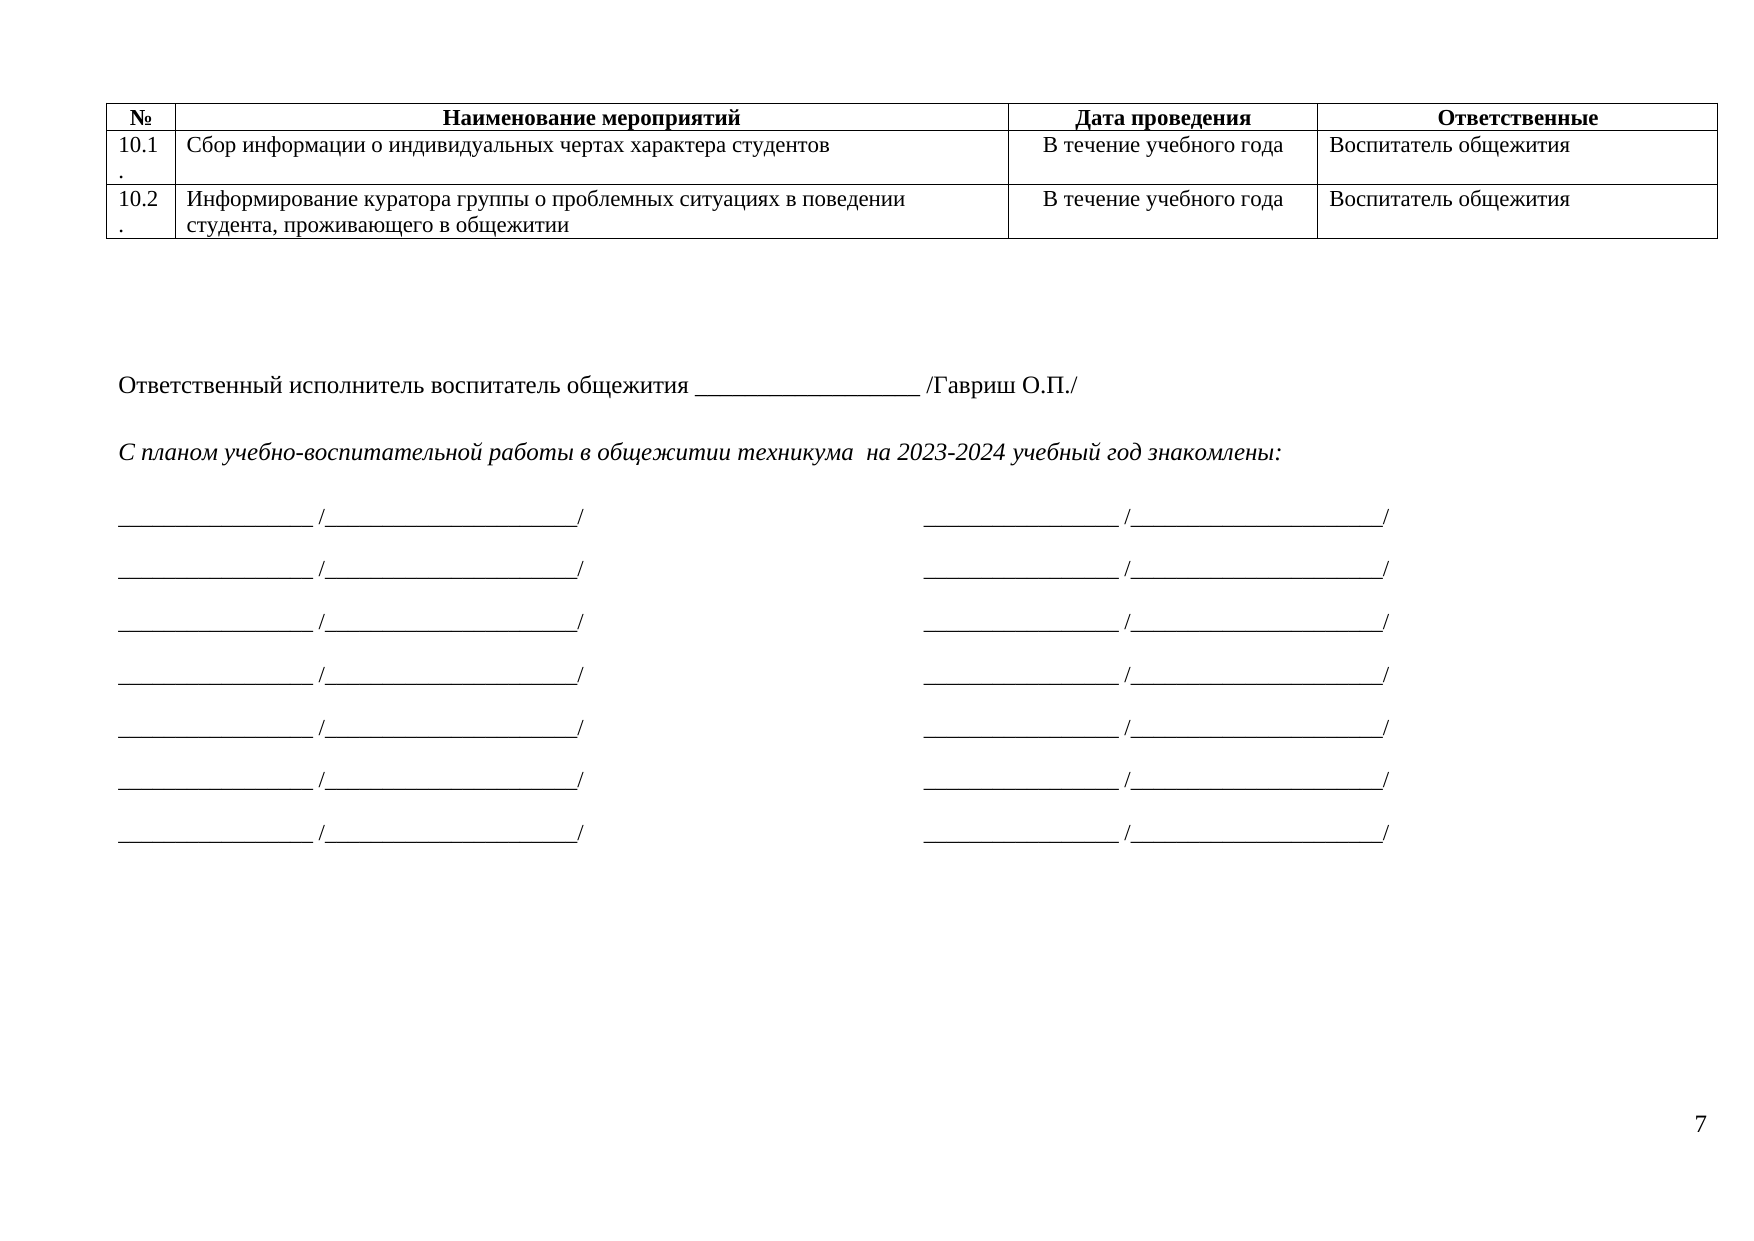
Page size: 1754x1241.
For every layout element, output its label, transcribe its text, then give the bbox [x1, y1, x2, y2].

table_cell В течение учебного года [1009, 131, 1317, 184]
table_cell _________________ /______________________/ [913, 555, 1718, 608]
table_cell _________________ /______________________/ [913, 661, 1718, 713]
table_cell _________________ /______________________/ [107, 819, 912, 872]
table_cell Наименование мероприятий [176, 104, 1008, 130]
table_cell _________________ /______________________/ [913, 714, 1718, 766]
table_cell Ответственные [1318, 104, 1717, 130]
table_cell _________________ /______________________/ [107, 766, 912, 819]
table_cell _________________ /______________________/ [913, 608, 1718, 661]
table_cell _________________ /______________________/ [913, 819, 1718, 872]
table_cell Информирование куратора группы о проблемных ситуациях в поведении студента, проживающего в общежитии [176, 185, 1008, 237]
table_cell _________________ /______________________/ [107, 661, 912, 713]
table_cell _________________ /______________________/ [107, 608, 912, 661]
table_cell _________________ /______________________/ [107, 555, 912, 608]
table_cell Дата проведения [1009, 104, 1317, 130]
table_cell Воспитатель общежития [1318, 185, 1717, 237]
table_cell В течение учебного года [1009, 185, 1317, 237]
table_cell Воспитатель общежития [1318, 131, 1717, 184]
table_cell _________________ /______________________/ [107, 714, 912, 766]
table_cell 10.1. [107, 131, 175, 184]
table_cell № [107, 104, 175, 130]
table_header _________________ /______________________/ [107, 503, 912, 555]
table_cell Сбор информации о индивидуальных чертах характера студентов [176, 131, 1008, 184]
table_header _________________ /______________________/ [913, 503, 1718, 555]
text Ответственный исполнитель воспитатель общежития __________________ /Гавриш О.П./ [118, 371, 1707, 399]
table_cell _________________ /______________________/ [913, 766, 1718, 819]
table_cell 10.2. [107, 185, 175, 237]
text С планом учебно-воспитательной работы в общежитии техникума на 2023-2024 учебный год знакомлены: [118, 437, 1707, 465]
